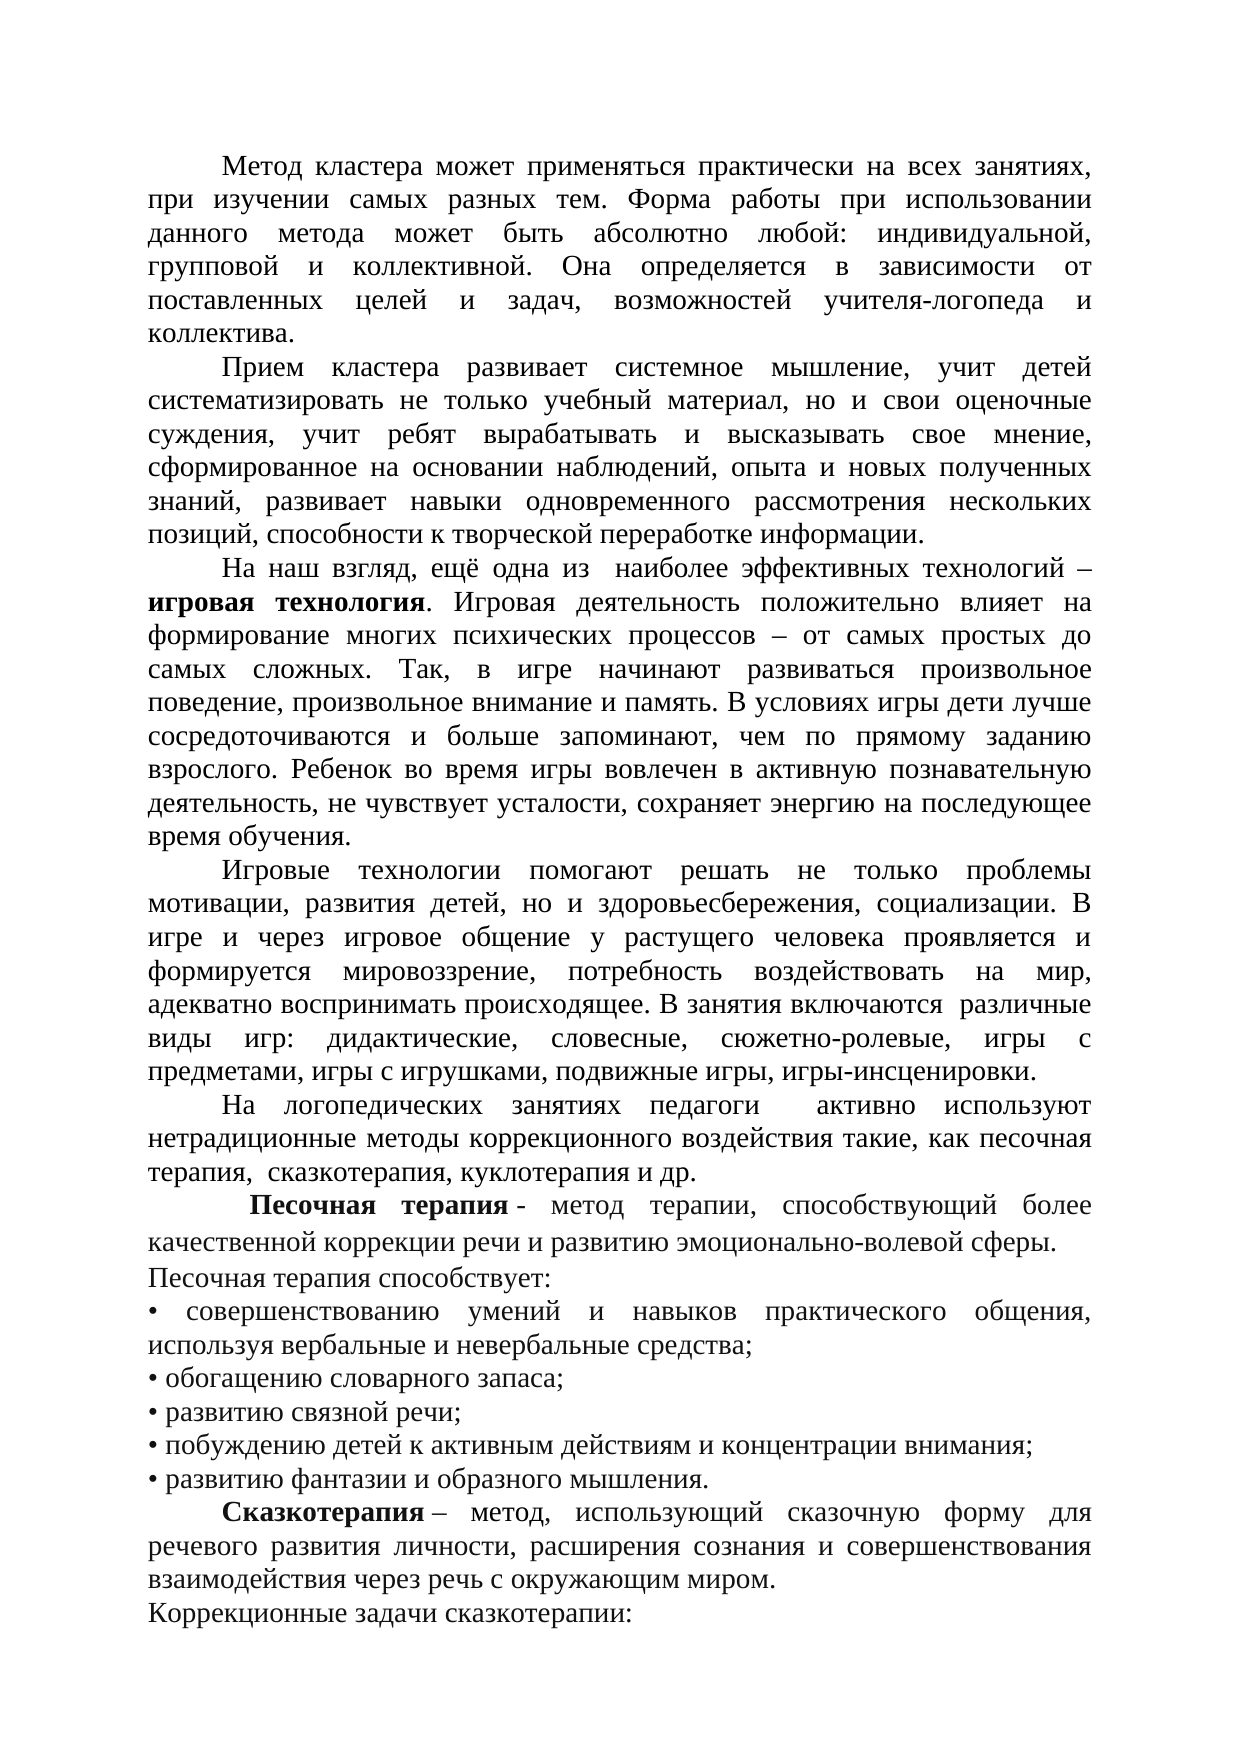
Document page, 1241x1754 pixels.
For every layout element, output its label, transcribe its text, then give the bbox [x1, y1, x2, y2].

text Коррекционные задачи сказкотерапии: [148, 1595, 1092, 1629]
text Метод кластера может применяться практически на всех занятиях, при изучении самых разных тем. Форма работы при использовании данного метода может быть абсолютно любой: индивидуальной, групповой и коллективной. Она определяется в зависимости от поставленных целей и задач, возможностей учителя-логопеда и коллектива. [148, 148, 1092, 349]
text • побуждению детей к активным действиям и концентрации внимания; [148, 1427, 1092, 1461]
text Песочная терапия - метод терапии, способствующий более качественной коррекции речи и развитию эмоционально-волевой сферы. [148, 1187, 1092, 1257]
text Прием кластера развивает системное мышление, учит детей систематизировать не только учебный материал, но и свои оценочные суждения, учит ребят вырабатывать и высказывать свое мнение, сформированное на основании наблюдений, опыта и новых полученных знаний, развивает навыки одновременного рассмотрения нескольких позиций, способности к творческой переработке информации. [148, 349, 1092, 550]
text • развитию связной речи; [148, 1394, 1092, 1427]
text Песочная терапия способствует: [148, 1260, 1092, 1293]
text • совершенствованию умений и навыков практического общения, используя вербальные и невербальные средства; [148, 1293, 1092, 1360]
text На логопедических занятиях педагоги активно используют нетрадиционные методы коррекционного воздействия такие, как песочная терапия, сказкотерапия, куклотерапия и др. [148, 1087, 1092, 1187]
text • обогащению словарного запаса; [148, 1360, 1092, 1394]
text • развитию фантазии и образного мышления. [148, 1461, 1092, 1494]
text Игровые технологии помогают решать не только проблемы мотивации, развития детей, но и здоровьесбережения, социализации. В игре и через игровое общение у растущего человека проявляется и формируется мировоззрение, потребность воздействовать на мир, адекватно воспринимать происходящее. В занятия включаются различные виды игр: дидактические, словесные, сюжетно-ролевые, игры с предметами, игры с игрушками, подвижные игры, игры-инсценировки. [148, 852, 1092, 1087]
text На наш взгляд, ещё одна из наиболее эффективных технологий – игровая технология. Игровая деятельность положительно влияет на формирование многих психических процессов – от самых простых до самых сложных. Так, в игре начинают развиваться произвольное поведение, произвольное внимание и память. В условиях игры дети лучше сосредоточиваются и больше запоминают, чем по прямому заданию взрослого. Ребенок во время игры вовлечен в активную познавательную деятельность, не чувствует усталости, сохраняет энергию на последующее время обучения. [148, 550, 1092, 852]
text Сказкотерапия – метод, использующий сказочную форму для речевого развития личности, расширения сознания и совершенствования взаимодействия через речь с окружающим миром. [148, 1494, 1092, 1595]
